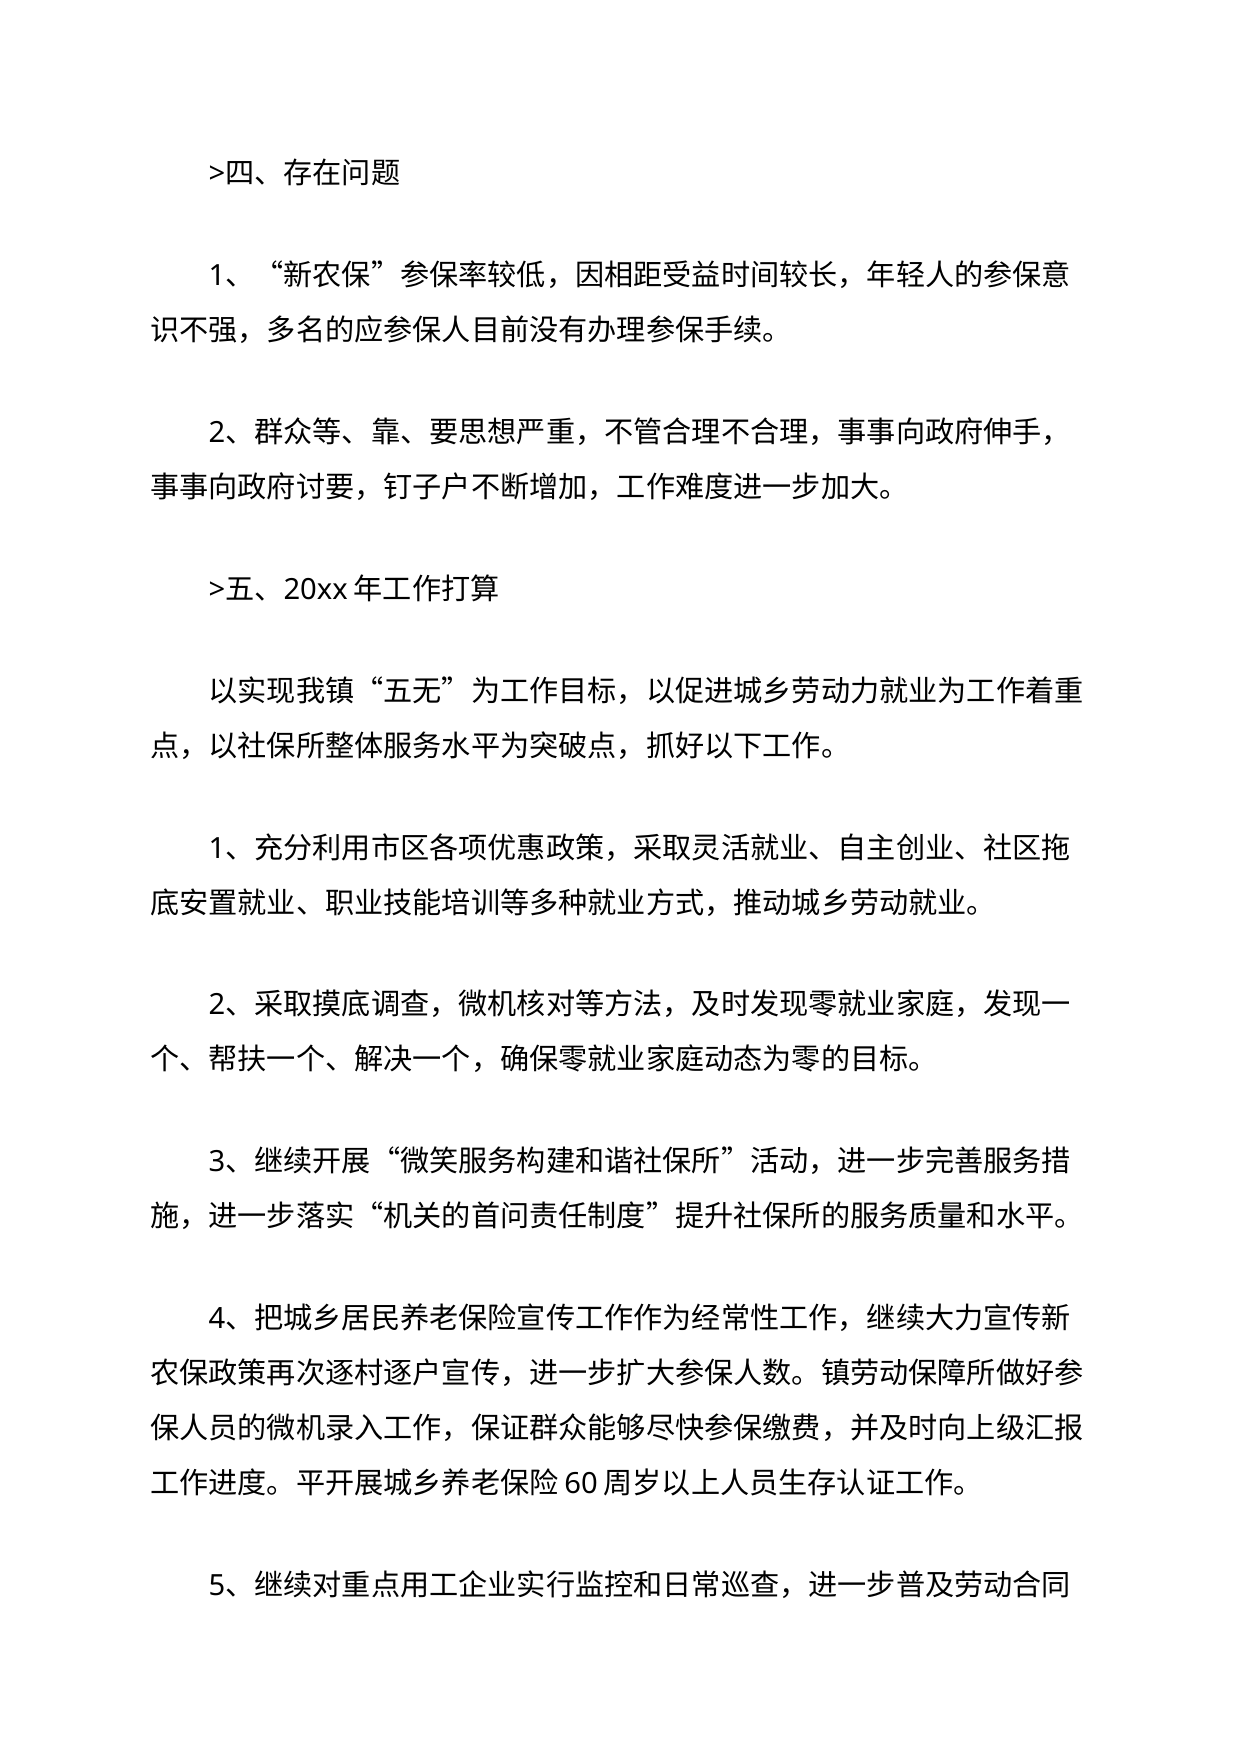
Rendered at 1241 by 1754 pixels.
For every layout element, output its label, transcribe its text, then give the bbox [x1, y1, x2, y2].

text >五、20xx年工作打算 [150, 566, 1090, 608]
text 1、充分利用市区各项优惠政策，采取灵活就业、自主创业、社区拖底安置就业、职业技能培训等多种就业方式，推动城乡劳动就业。 [150, 824, 1090, 921]
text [150, 1561, 1090, 1604]
text 以实现我镇“五无”为工作目标，以促进城乡劳动力就业为工作着重点，以社保所整体服务水平为突破点，抓好以下工作。 [150, 667, 1090, 765]
text 2、采取摸底调查，微机核对等方法，及时发现零就业家庭，发现一个、帮扶一个、解决一个，确保零就业家庭动态为零的目标。 [150, 981, 1090, 1078]
text >四、存在问题 [150, 150, 1090, 192]
text 1、“新农保”参保率较低，因相距受益时间较长，年轻人的参保意识不强，多名的应参保人目前没有办理参保手续。 [150, 252, 1090, 349]
text 3、继续开展“微笑服务构建和谐社保所”活动，进一步完善服务措施，进一步落实“机关的首问责任制度”提升社保所的服务质量和水平。 [150, 1138, 1090, 1235]
text 4、把城乡居民养老保险宣传工作作为经常性工作，继续大力宣传新农保政策再次逐村逐户宣传，进一步扩大参保人数。镇劳动保障所做好参保人员的微机录入工作，保证群众能够尽快参保缴费，并及时向上级汇报工作进度。平开展城乡养老保险60周岁以上人员生存认证工作。 [150, 1294, 1090, 1502]
text 2、群众等、靠、要思想严重，不管合理不合理，事事向政府伸手，事事向政府讨要，钉子户不断增加，工作难度进一步加大。 [150, 409, 1090, 506]
